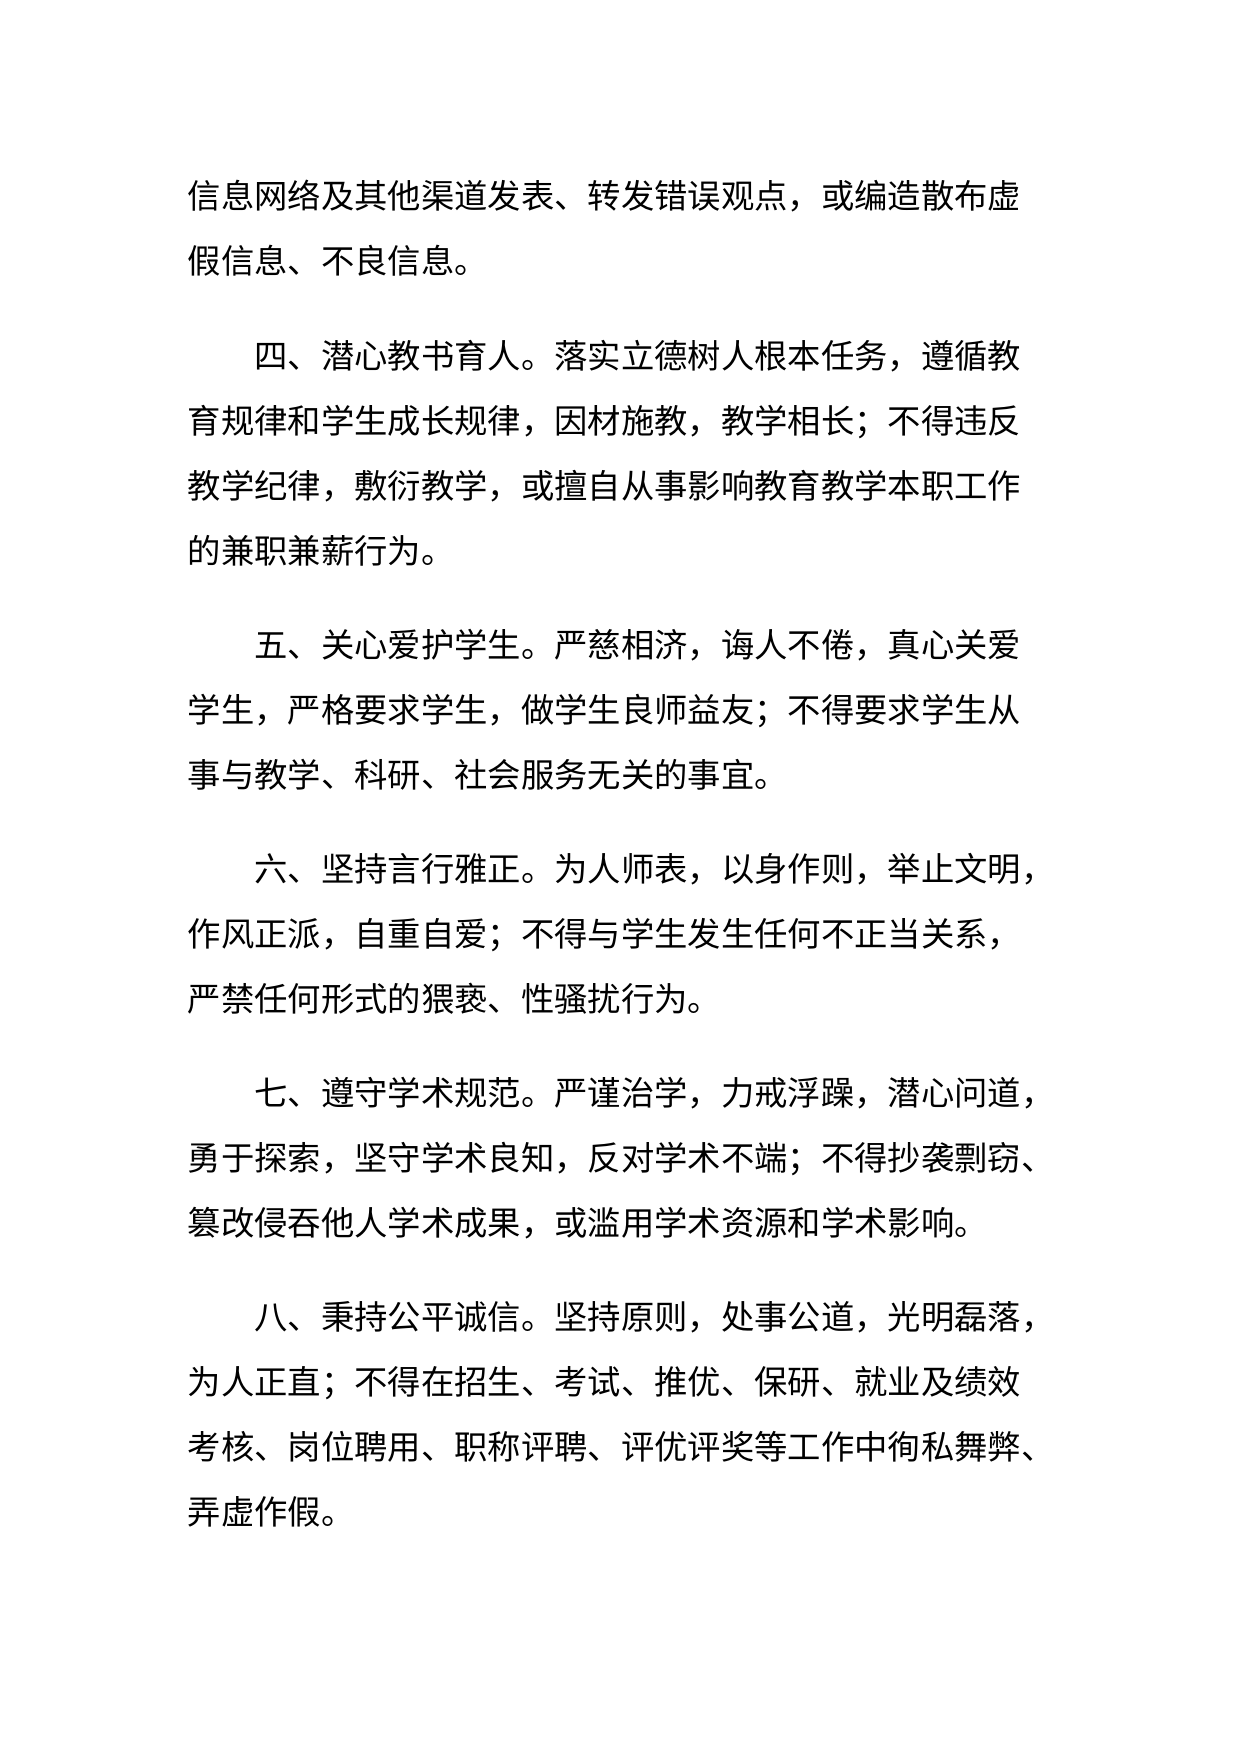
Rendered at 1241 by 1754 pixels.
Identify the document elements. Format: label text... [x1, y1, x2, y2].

text 八、秉持公平诚信。坚持原则，处事公道，光明磊落，为人正直；不得在招生、考试、推优、保研、就业及绩效考核、岗位聘用、职称评聘、评优评奖等工作中徇私舞弊、弄虚作假。 [187, 1283, 1053, 1543]
text 七、遵守学术规范。严谨治学，力戒浮躁，潜心问道，勇于探索，坚守学术良知，反对学术不端；不得抄袭剽窃、篡改侵吞他人学术成果，或滥用学术资源和学术影响。 [187, 1059, 1053, 1254]
text 五、关心爱护学生。严慈相济，诲人不倦，真心关爱学生，严格要求学生，做学生良师益友；不得要求学生从事与教学、科研、社会服务无关的事宜。 [187, 610, 1053, 805]
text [187, 162, 1053, 292]
text 四、潜心教书育人。落实立德树人根本任务，遵循教育规律和学生成长规律，因材施教，教学相长；不得违反教学纪律，敷衍教学，或擅自从事影响教育教学本职工作的兼职兼薪行为。 [187, 321, 1053, 581]
text 六、坚持言行雅正。为人师表，以身作则，举止文明，作风正派，自重自爱；不得与学生发生任何不正当关系，严禁任何形式的猥亵、性骚扰行为。 [187, 834, 1053, 1029]
